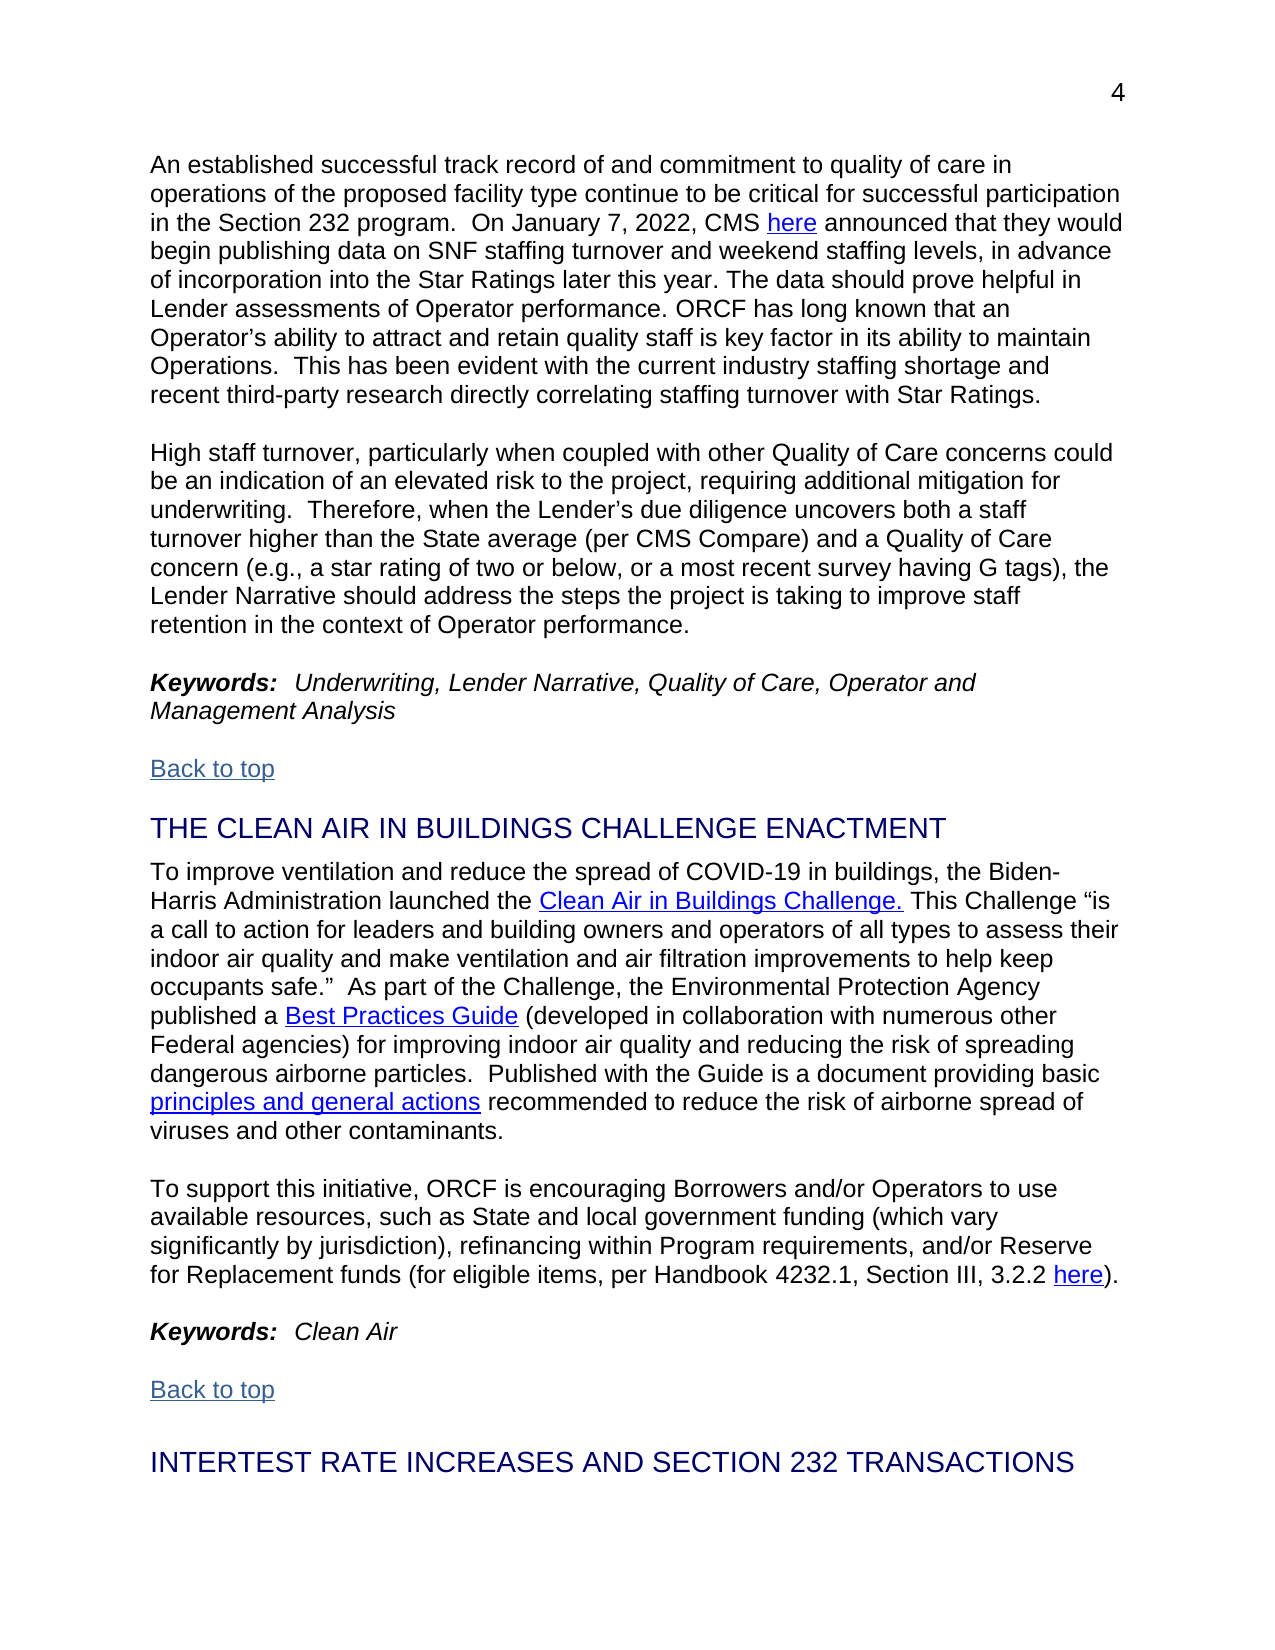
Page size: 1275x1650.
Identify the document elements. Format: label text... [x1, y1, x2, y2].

text High staff turnover, particularly when coupled with other Quality of Care concerns could be an indication of an elevated risk to the project, requiring additional mitigation for underwriting. Therefore, when the Lender’s due diligence uncovers both a staff turnover higher than the State average (per CMS Compare) and a Quality of Care concern (e.g., a star rating of two or below, or a most recent survey having G tags), the Lender Narrative should address the steps the project is taking to improve staff retention in the context of Operator performance. [150, 437, 1125, 639]
text An established successful track record of and commitment to quality of care in operations of the proposed facility type continue to be critical for successful participation in the Section 232 program. On January 7, 2022, CMS here announced that they would begin publishing data on SNF staffing turnover and weekend staffing levels, in advance of incorporation into the Star Ratings later this year. The data should prove helpful in Lender assessments of Operator performance. ORCF has long known that an Operator’s ability to attract and retain quality staff is key factor in its ability to maintain Operations. This has been evident with the current industry staffing shortage and recent third-party research directly correlating staffing turnover with Star Ratings. [150, 150, 1125, 409]
text The Clean Air in Buildings Challenge Enactment [150, 811, 1125, 845]
text Back to top [150, 1375, 1125, 1403]
text To support this initiative, ORCF is encouraging Borrowers and/or Operators to use available resources, such as State and local government funding (which vary significantly by jurisdiction), refinancing within Program requirements, and/or Reserve for Replacement funds (for eligible items, per Handbook 4232.1, Section III, 3.2.2 here). [150, 1173, 1125, 1288]
text Back to top [150, 754, 1125, 782]
text To improve ventilation and reduce the spread of COVID-19 in buildings, the Biden-Harris Administration launched the Clean Air in Buildings Challenge. This Challenge “is a call to action for leaders and building owners and operators of all types to assess their indoor air quality and make ventilation and air filtration improvements to help keep occupants safe.” As part of the Challenge, the Environmental Protection Agency published a Best Practices Guide (developed in collaboration with numerous other Federal agencies) for improving indoor air quality and reducing the risk of spreading dangerous airborne particles. Published with the Guide is a document providing basic principles and general actions recommended to reduce the risk of airborne spread of viruses and other contaminants. [150, 857, 1125, 1145]
text Keywords: Underwriting, Lender Narrative, Quality of Care, Operator and Management Analysis [150, 667, 1125, 725]
text Intertest Rate Increases and Section 232 Transactions [150, 1445, 1125, 1478]
text Keywords: Clean Air [150, 1317, 1125, 1346]
